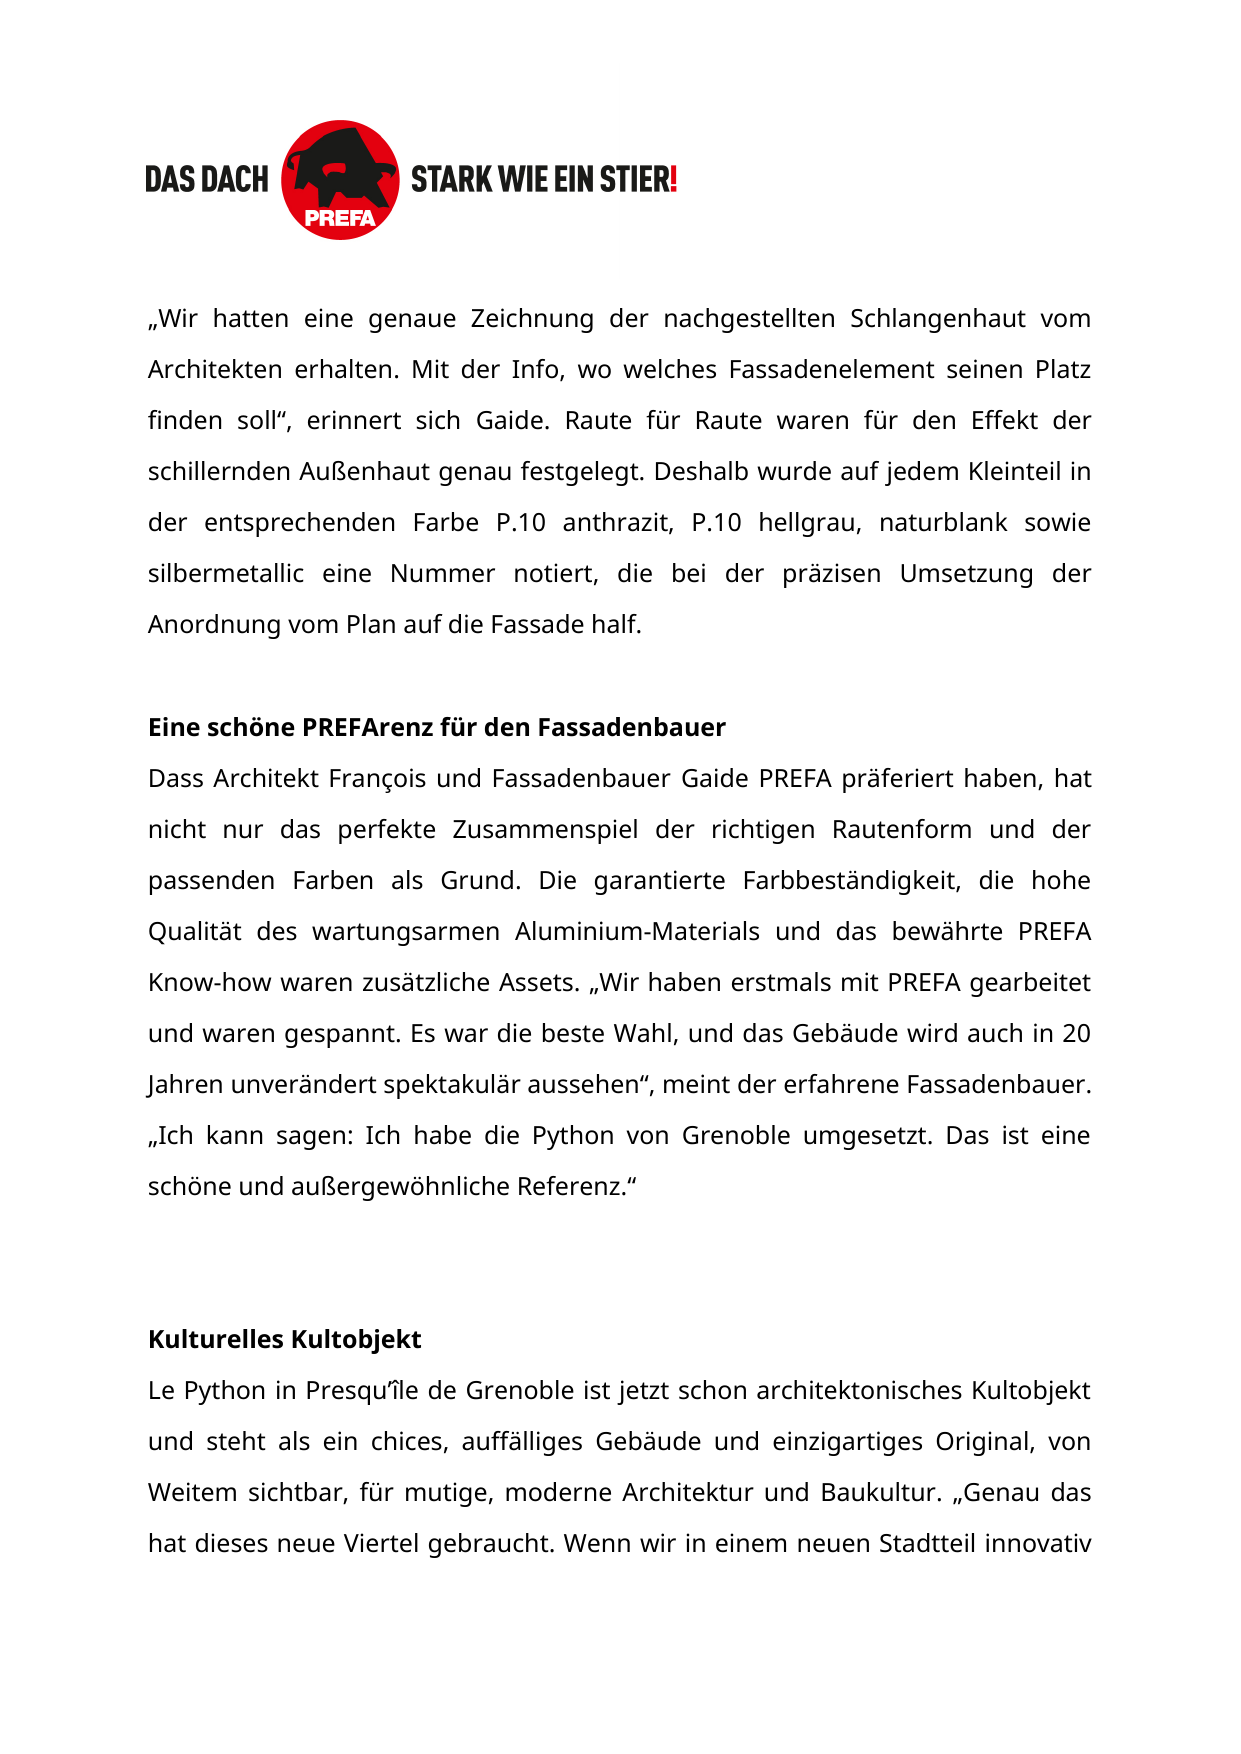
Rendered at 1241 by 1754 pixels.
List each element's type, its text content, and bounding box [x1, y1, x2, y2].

text Dass Architekt François und Fassadenbauer Gaide PREFA präferiert haben, hat nicht nur das perfekte Zusammenspiel der richtigen Rautenform und der passenden Farben als Grund. Die garantierte Farbbeständigkeit, die hohe Qualität des wartungsarmen Aluminium-Materials und das bewährte PREFA Know-how waren zusätzliche Assets. „Wir haben erstmals mit PREFA gearbeitet und waren gespannt. Es war die beste Wahl, und das Gebäude wird auch in 20 Jahren unverändert spektakulär aussehen“, meint der erfahrene Fassadenbauer. „Ich kann sagen: Ich habe die Python von Grenoble umgesetzt. Das ist eine schöne und außergewöhnliche Referenz.“ [148, 760, 1093, 1203]
picture [0, 63, 1234, 279]
text Kulturelles Kultobjekt [148, 1322, 1093, 1356]
text „Wir hatten eine genaue Zeichnung der nachgestellten Schlangenhaut vom Architekten erhalten. Mit der Info, wo welches Fassadenelement seinen Platz finden soll“, erinnert sich Gaide. Raute für Raute waren für den Effekt der schillernden Außenhaut genau festgelegt. Deshalb wurde auf jedem Kleinteil in der entsprechenden Farbe P.10 anthrazit, P.10 hellgrau, naturblank sowie silbermetallic eine Nummer notiert, die bei der präzisen Umsetzung der Anordnung vom Plan auf die Fassade half. [148, 279, 1093, 641]
text Eine schöne PREFArenz für den Fassadenbauer [148, 709, 1093, 743]
